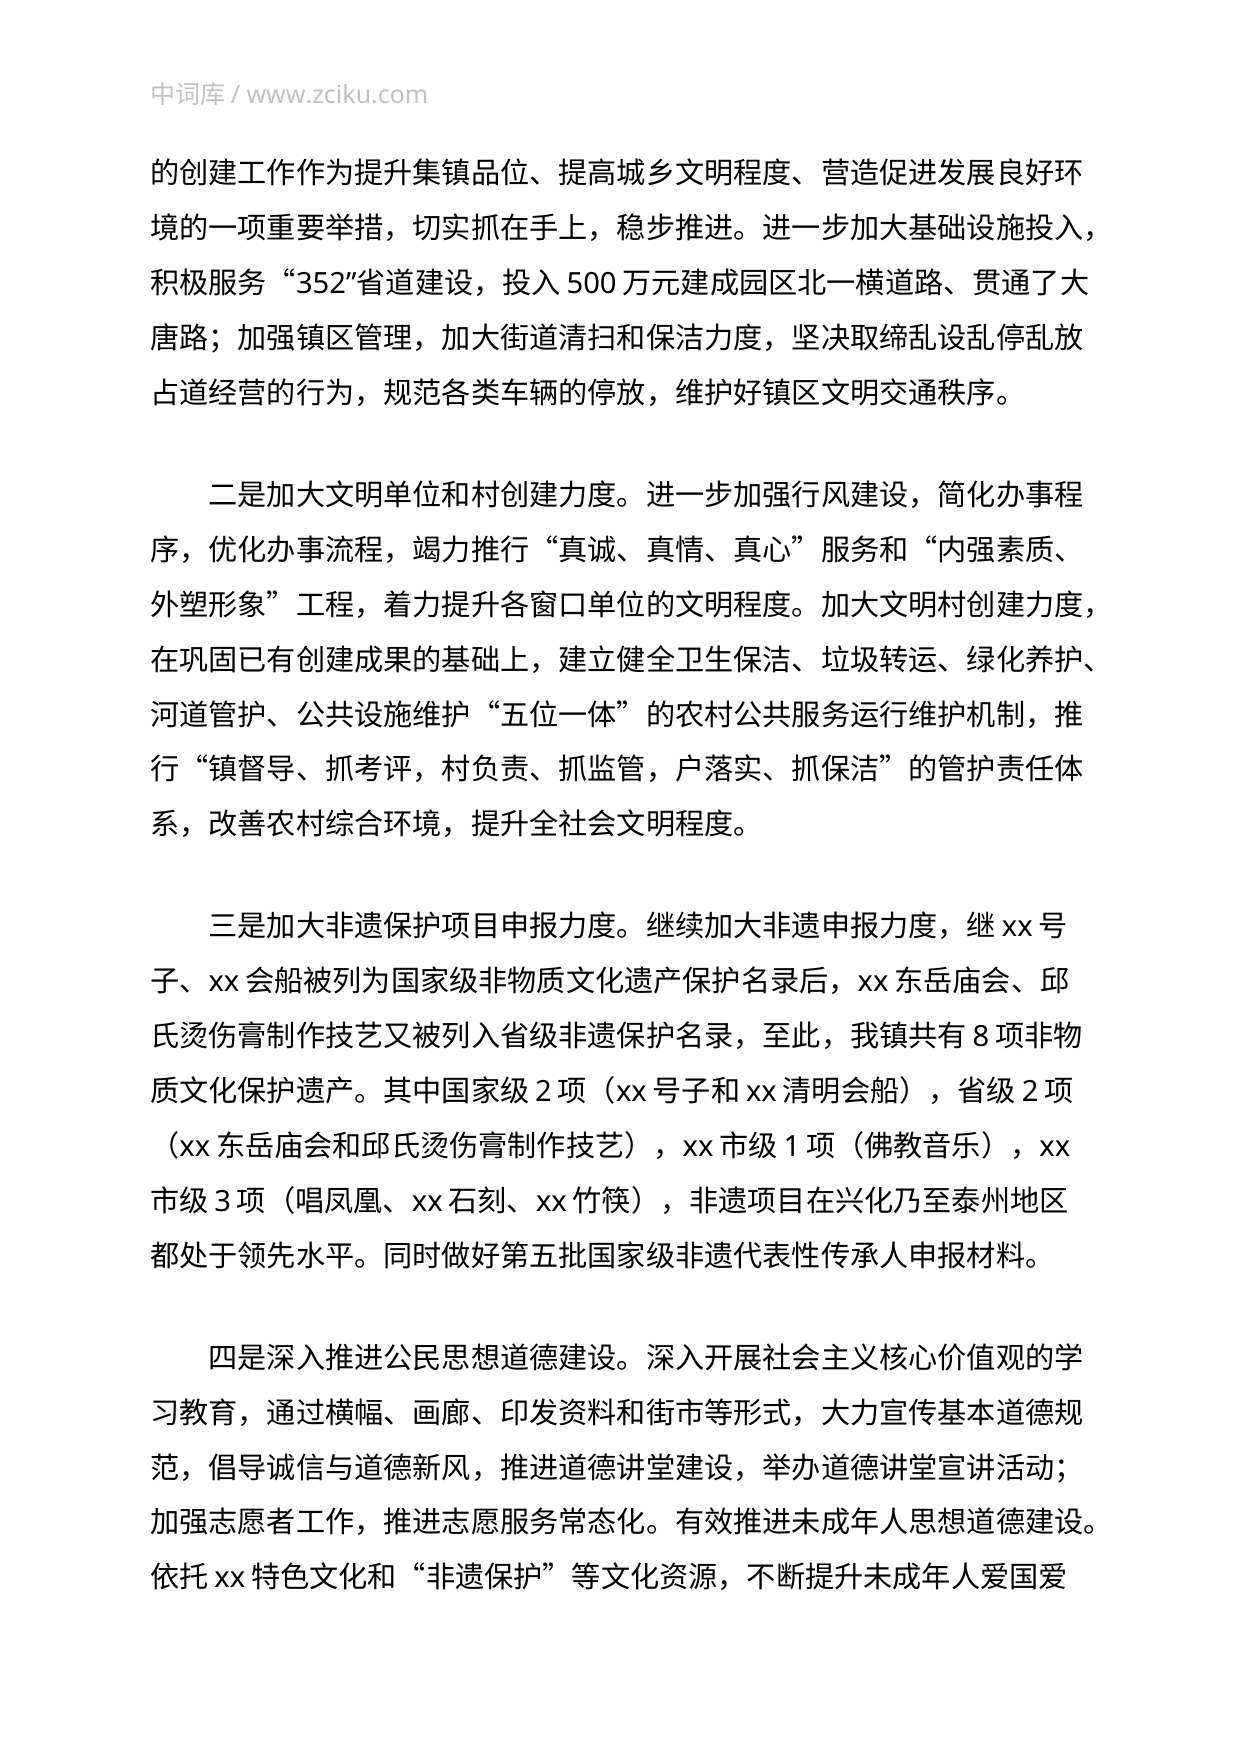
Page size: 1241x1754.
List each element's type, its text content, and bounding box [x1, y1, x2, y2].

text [150, 1334, 1090, 1596]
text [150, 150, 1090, 412]
text 三是加大非遗保护项目申报力度。继续加大非遗申报力度，继xx号子、xx会船被列为国家级非物质文化遗产保护名录后，xx东岳庙会、邱氏烫伤膏制作技艺又被列入省级非遗保护名录，至此，我镇共有8项非物质文化保护遗产。其中国家级2项（xx号子和xx清明会船），省级2项（xx东岳庙会和邱氏烫伤膏制作技艺），xx市级1项（佛教音乐），xx市级3项（唱凤凰、xx石刻、xx竹筷），非遗项目在兴化乃至泰州地区都处于领先水平。同时做好第五批国家级非遗代表性传承人申报材料。 [150, 903, 1090, 1275]
text 二是加大文明单位和村创建力度。进一步加强行风建设，简化办事程序，优化办事流程，竭力推行“真诚、真情、真心”服务和“内强素质、外塑形象”工程，着力提升各窗口单位的文明程度。加大文明村创建力度，在巩固已有创建成果的基础上，建立健全卫生保洁、垃圾转运、绿化养护、河道管护、公共设施维护“五位一体”的农村公共服务运行维护机制，推行“镇督导、抓考评，村负责、抓监管，户落实、抓保洁”的管护责任体系，改善农村综合环境，提升全社会文明程度。 [150, 471, 1090, 843]
